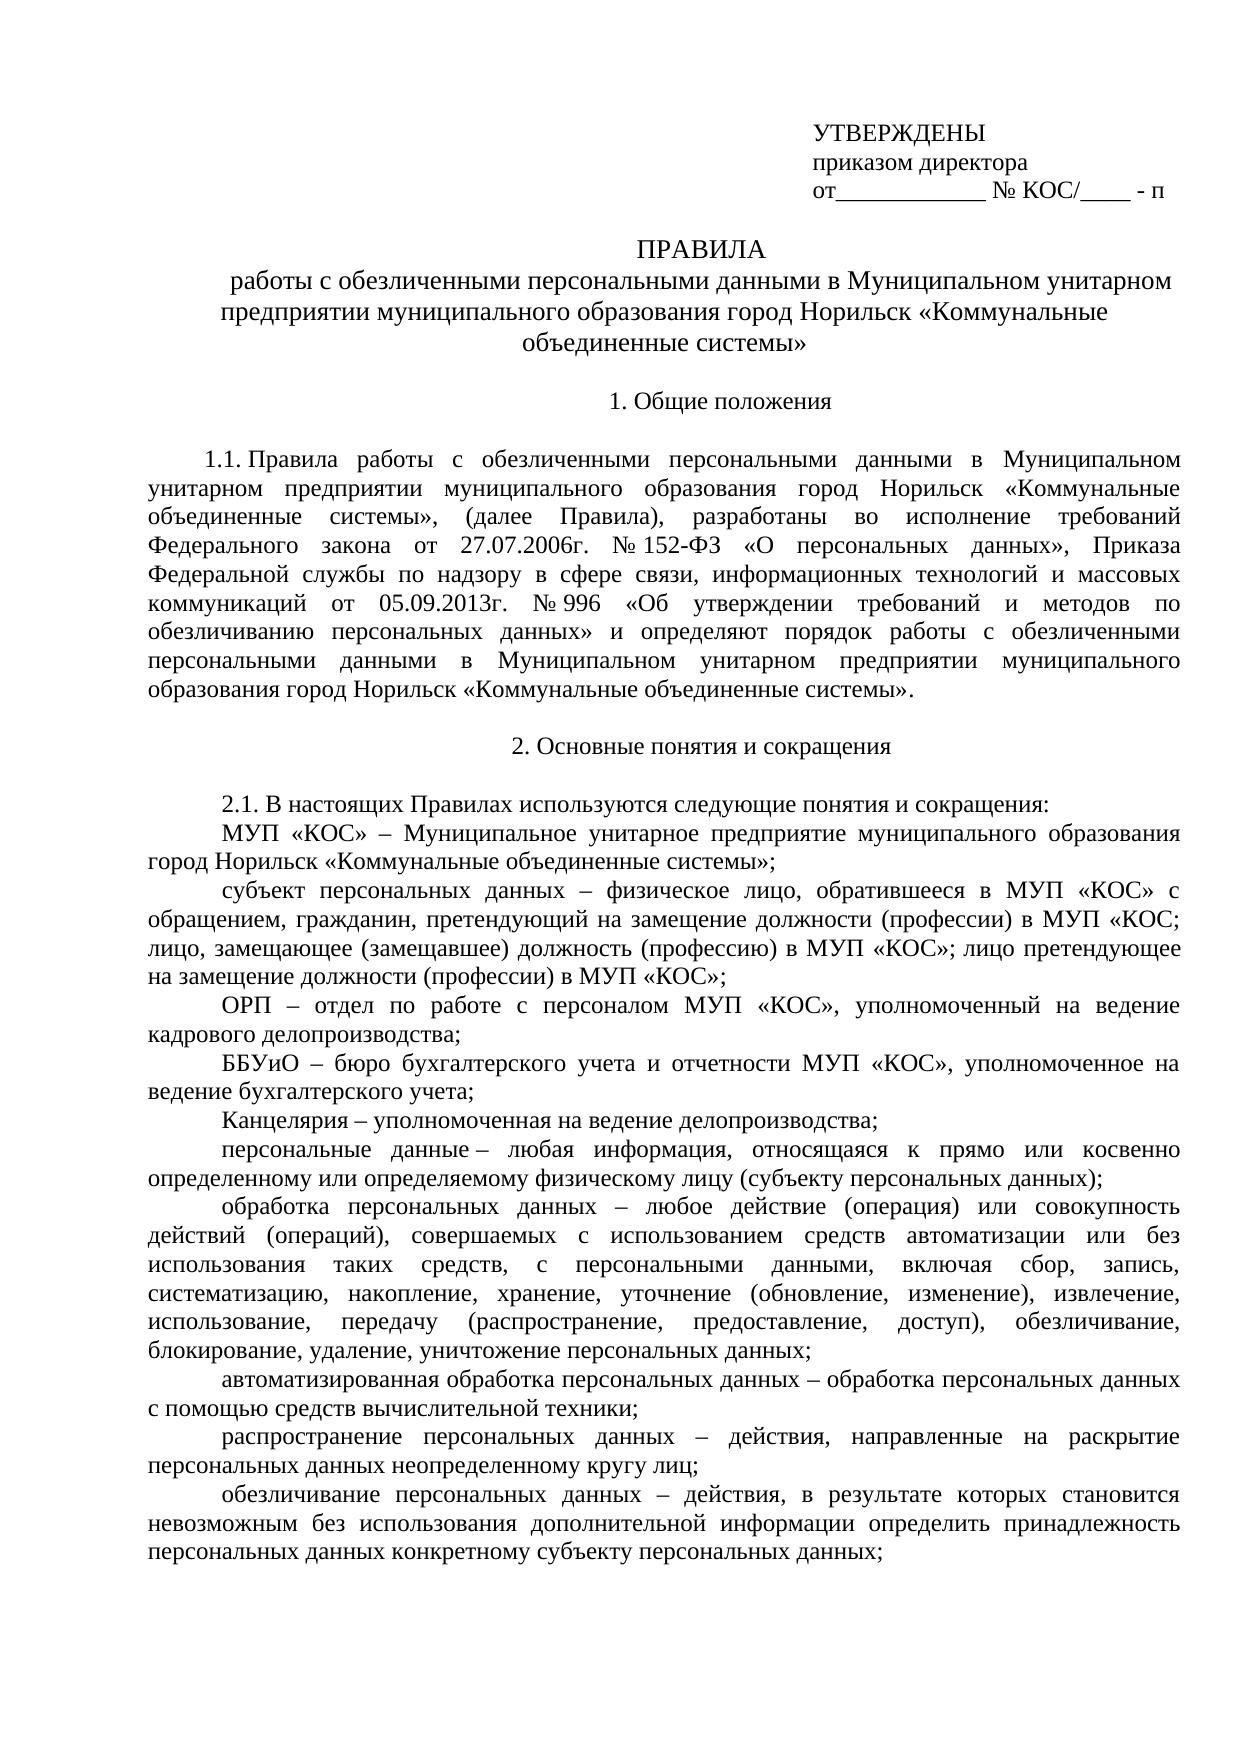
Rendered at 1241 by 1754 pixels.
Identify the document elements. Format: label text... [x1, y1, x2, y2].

text приказом директора [738, 147, 1196, 176]
text ПРАВИЛА [148, 233, 1181, 264]
text от____________ № КОС/____ - п [738, 176, 1196, 204]
text обработка персональных данных – любое действие (операция) или совокупность действий (операций), совершаемых с использованием средств автоматизации или без использования таких средств, с персональными данными, включая сбор, запись, систематизацию, накопление, хранение, уточнение (обновление, изменение), извлечение, использование, передачу (распространение, предоставление, доступ), обезличивание, блокирование, удаление, уничтожение персональных данных; [148, 1191, 1181, 1364]
text ББУиО – бюро бухгалтерского учета и отчетности МУП «КОС», уполномоченное на ведение бухгалтерского учета; [148, 1048, 1181, 1105]
text 2. Основные понятия и сокращения [148, 731, 1181, 760]
text обезличивание персональных данных – действия, в результате которых становится невозможным без использования дополнительной информации определить принадлежность персональных данных конкретному субъекту персональных данных; [148, 1479, 1181, 1565]
text персональные данные – любая информация, относящаяся к прямо или косвенно определенному или определяемому физическому лицу (субъекту персональных данных); [148, 1134, 1181, 1191]
text 2.1. В настоящих Правилах используются следующие понятия и сокращения: [148, 789, 1181, 818]
text Канцелярия – уполномоченная на ведение делопроизводства; [148, 1105, 1181, 1134]
text субъект персональных данных – физическое лицо, обратившееся в МУП «КОС» с обращением, гражданин, претендующий на замещение должности (профессии) в МУП «КОС; лицо, замещающее (замещавшее) должность (профессию) в МУП «КОС»; лицо претендующее на замещение должности (профессии) в МУП «КОС»; [148, 875, 1181, 990]
text распространение персональных данных – действия, направленные на раскрытие персональных данных неопределенному кругу лиц; [148, 1421, 1181, 1479]
text ОРП – отдел по работе с персоналом МУП «КОС», уполномоченный на ведение кадрового делопроизводства; [148, 990, 1181, 1048]
text МУП «КОС» – Муниципальное унитарное предприятие муниципального образования город Норильск «Коммунальные объединенные системы»; [148, 818, 1181, 875]
text работы с обезличенными персональными данными в Муниципальном унитарном предприятии муниципального образования город Норильск «Коммунальные объединенные системы» [148, 264, 1181, 358]
text 1. Общие положения [185, 386, 1181, 415]
text УТВЕРЖДЕНЫ [738, 118, 1196, 147]
text автоматизированная обработка персональных данных – обработка персональных данных с помощью средств вычислительной техники; [148, 1364, 1181, 1421]
text 1.1. Правила работы с обезличенными персональными данными в Муниципальном унитарном предприятии муниципального образования город Норильск «Коммунальные объединенные системы», (далее Правила), разработаны во исполнение требований Федерального закона от 27.07.2006г. № 152-ФЗ «О персональных данных», Приказа Федеральной службы по надзору в сфере связи, информационных технологий и массовых коммуникаций от 05.09.2013г. № 996 «Об утверждении требований и методов по обезличиванию персональных данных» и определяют порядок работы с обезличенными персональными данными в Муниципальном унитарном предприятии муниципального образования город Норильск «Коммунальные объединенные системы». [148, 444, 1181, 703]
